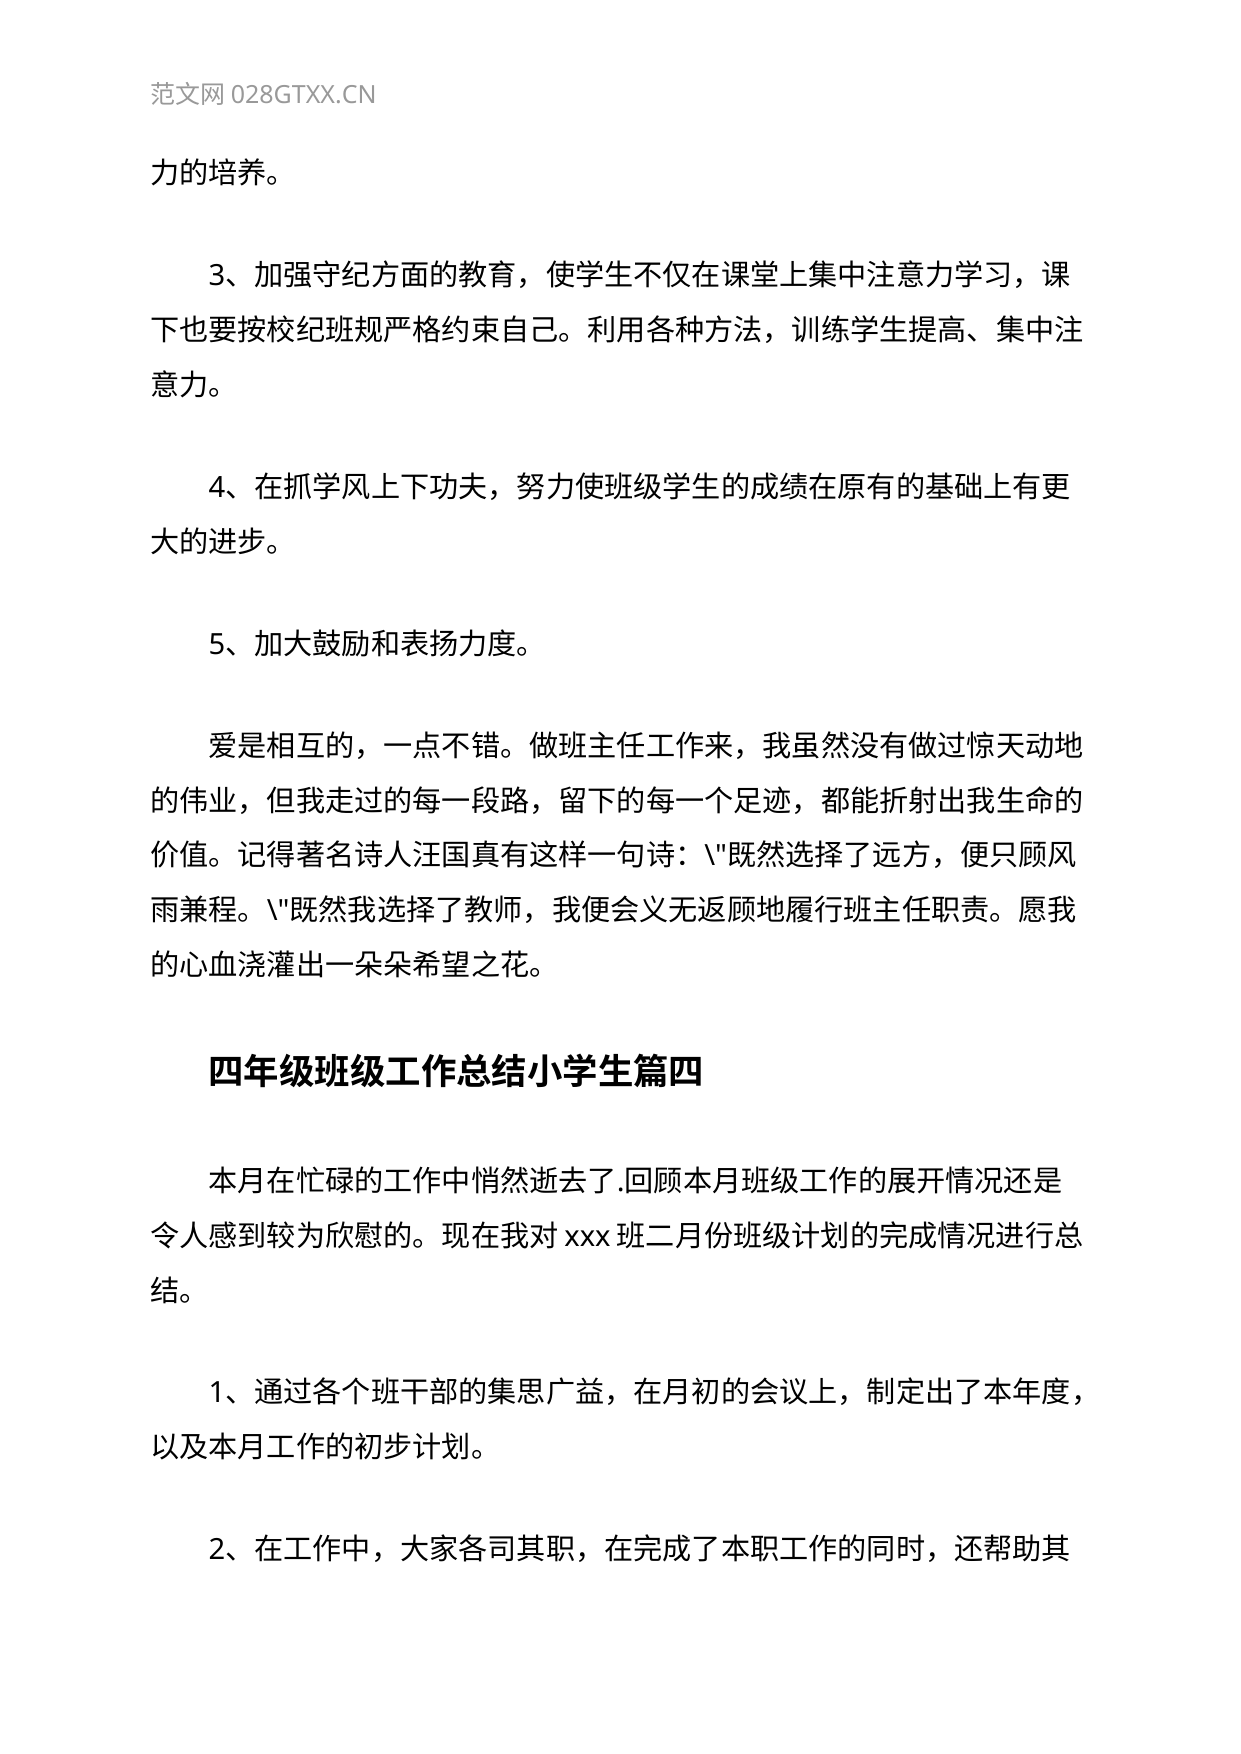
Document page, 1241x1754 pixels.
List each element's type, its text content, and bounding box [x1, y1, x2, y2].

text 4、在抓学风上下功夫，努力使班级学生的成绩在原有的基础上有更大的进步。 [150, 463, 1090, 561]
text 四年级班级工作总结小学生篇四 [150, 1044, 1090, 1095]
text 爱是相互的，一点不错。做班主任工作来，我虽然没有做过惊天动地的伟业，但我走过的每一段路，留下的每一个足迹，都能折射出我生命的价值。记得著名诗人汪国真有这样一句诗：\"既然选择了远方，便只顾风雨兼程。\"既然我选择了教师，我便会义无返顾地履行班主任职责。愿我的心血浇灌出一朵朵希望之花。 [150, 722, 1090, 984]
text 5、加大鼓励和表扬力度。 [150, 620, 1090, 663]
text 本月在忙碌的工作中悄然逝去了.回顾本月班级工作的展开情况还是令人感到较为欣慰的。现在我对xxx班二月份班级计划的完成情况进行总结。 [150, 1157, 1090, 1309]
text 1、通过各个班干部的集思广益，在月初的会议上，制定出了本年度，以及本月工作的初步计划。 [150, 1369, 1090, 1466]
text 3、加强守纪方面的教育，使学生不仅在课堂上集中注意力学习，课下也要按校纪班规严格约束自己。利用各种方法，训练学生提高、集中注意力。 [150, 252, 1090, 404]
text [150, 150, 1090, 192]
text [150, 1526, 1090, 1568]
